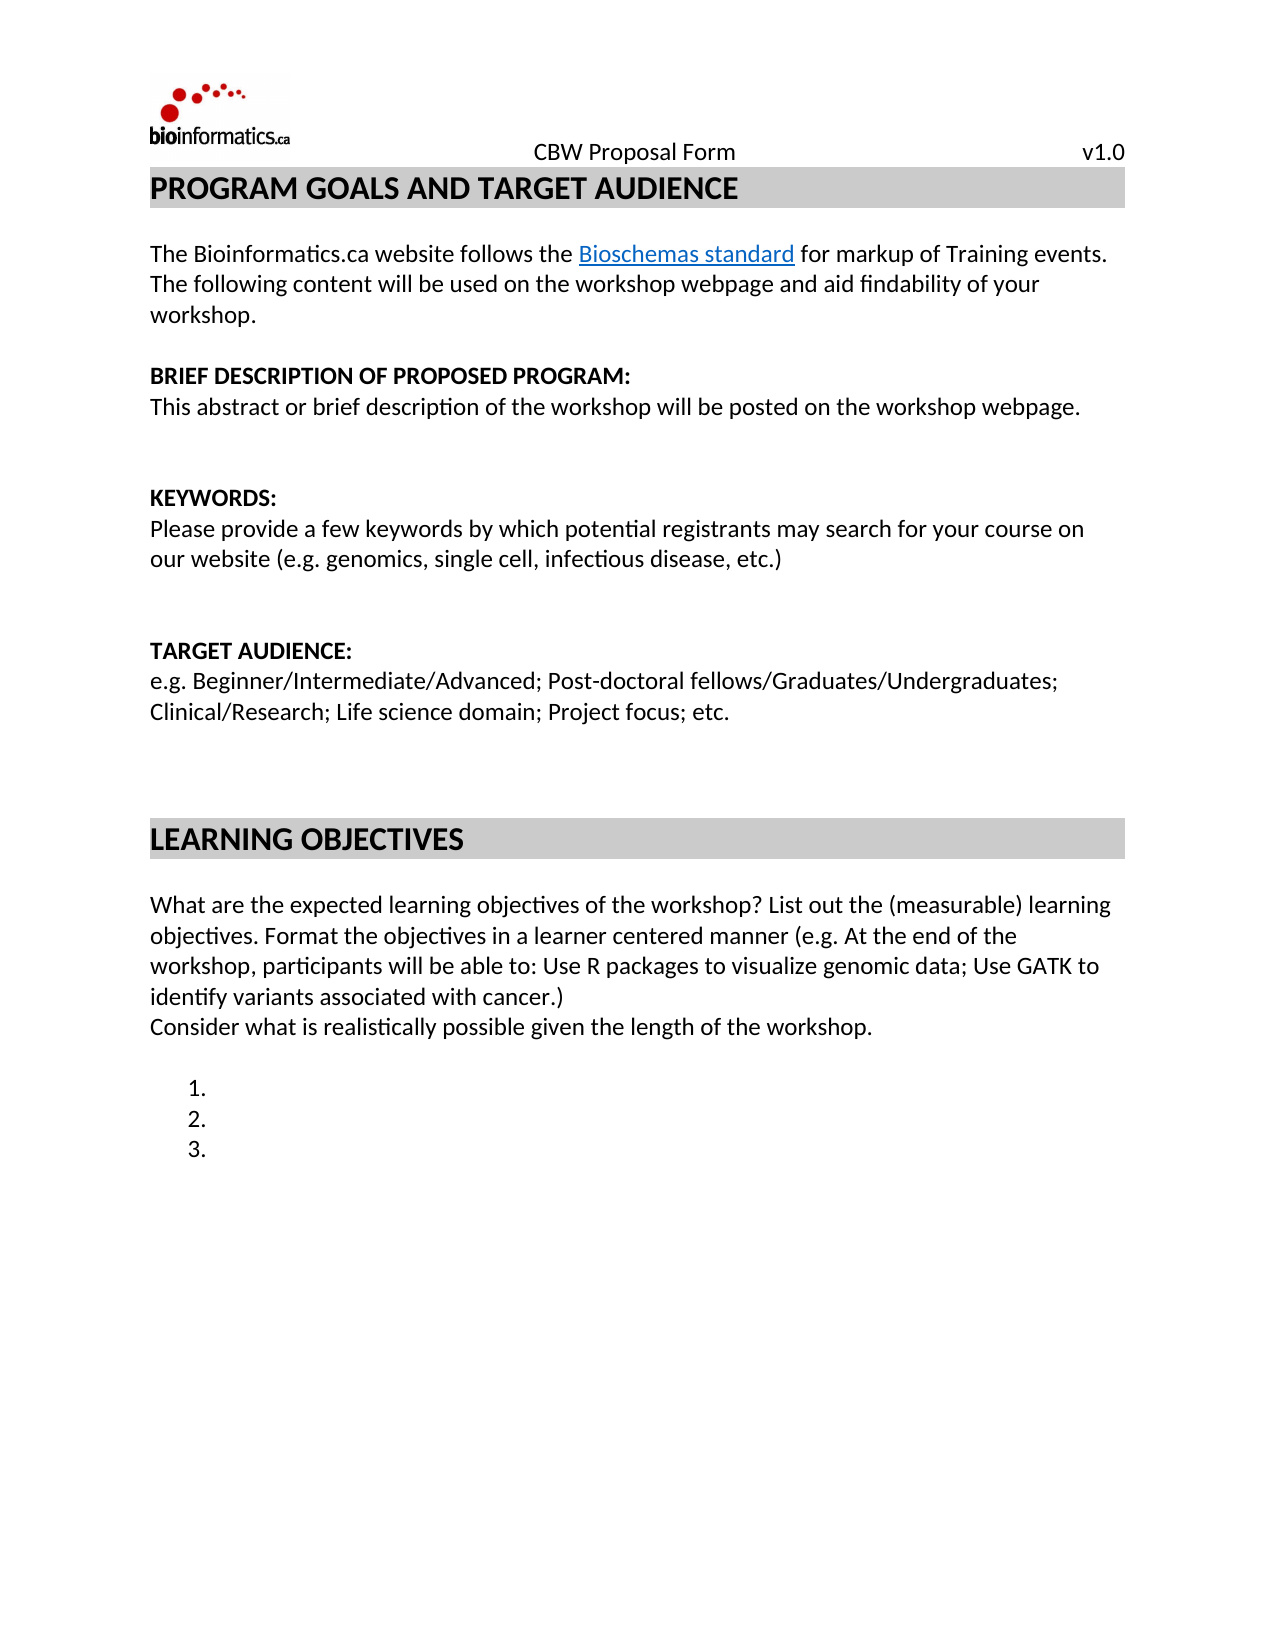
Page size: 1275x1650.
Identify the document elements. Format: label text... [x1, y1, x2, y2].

text This abstract or brief description of the workshop will be posted on the workshop webpage. [150, 391, 1125, 421]
text What are the expected learning objectives of the workshop? List out the (measurable) learning objectives. Format the objectives in a learner centered manner (e.g. At the end of the workshop, participants will be able to: Use R packages to visualize genomic data; Use GATK to identify variants associated with cancer.) [150, 889, 1125, 1011]
text Please provide a few keywords by which potential registrants may search for your course on our website (e.g. genomics, single cell, infectious disease, etc.) [150, 513, 1125, 574]
subtitle PROGRAM GOALS AND TARGET AUDIENCE [150, 167, 1125, 208]
text TARGET AUDIENCE: [150, 635, 1125, 665]
picture [150, 73, 292, 161]
text BRIEF DESCRIPTION OF PROPOSED PROGRAM: [150, 360, 1125, 391]
text The Bioinformatics.ca website follows the Bioschemas standard for markup of Training events. The following content will be used on the workshop webpage and aid findability of your workshop. [150, 238, 1125, 330]
text KEYWORDS: [150, 482, 1125, 513]
text e.g. Beginner/Intermediate/Advanced; Post-doctoral fellows/Graduates/Undergraduates; Clinical/Research; Life science domain; Project focus; etc. [150, 665, 1125, 726]
text Consider what is realistically possible given the length of the workshop. [150, 1011, 1125, 1042]
subtitle LEARNING OBJECTIVES [150, 818, 1125, 859]
